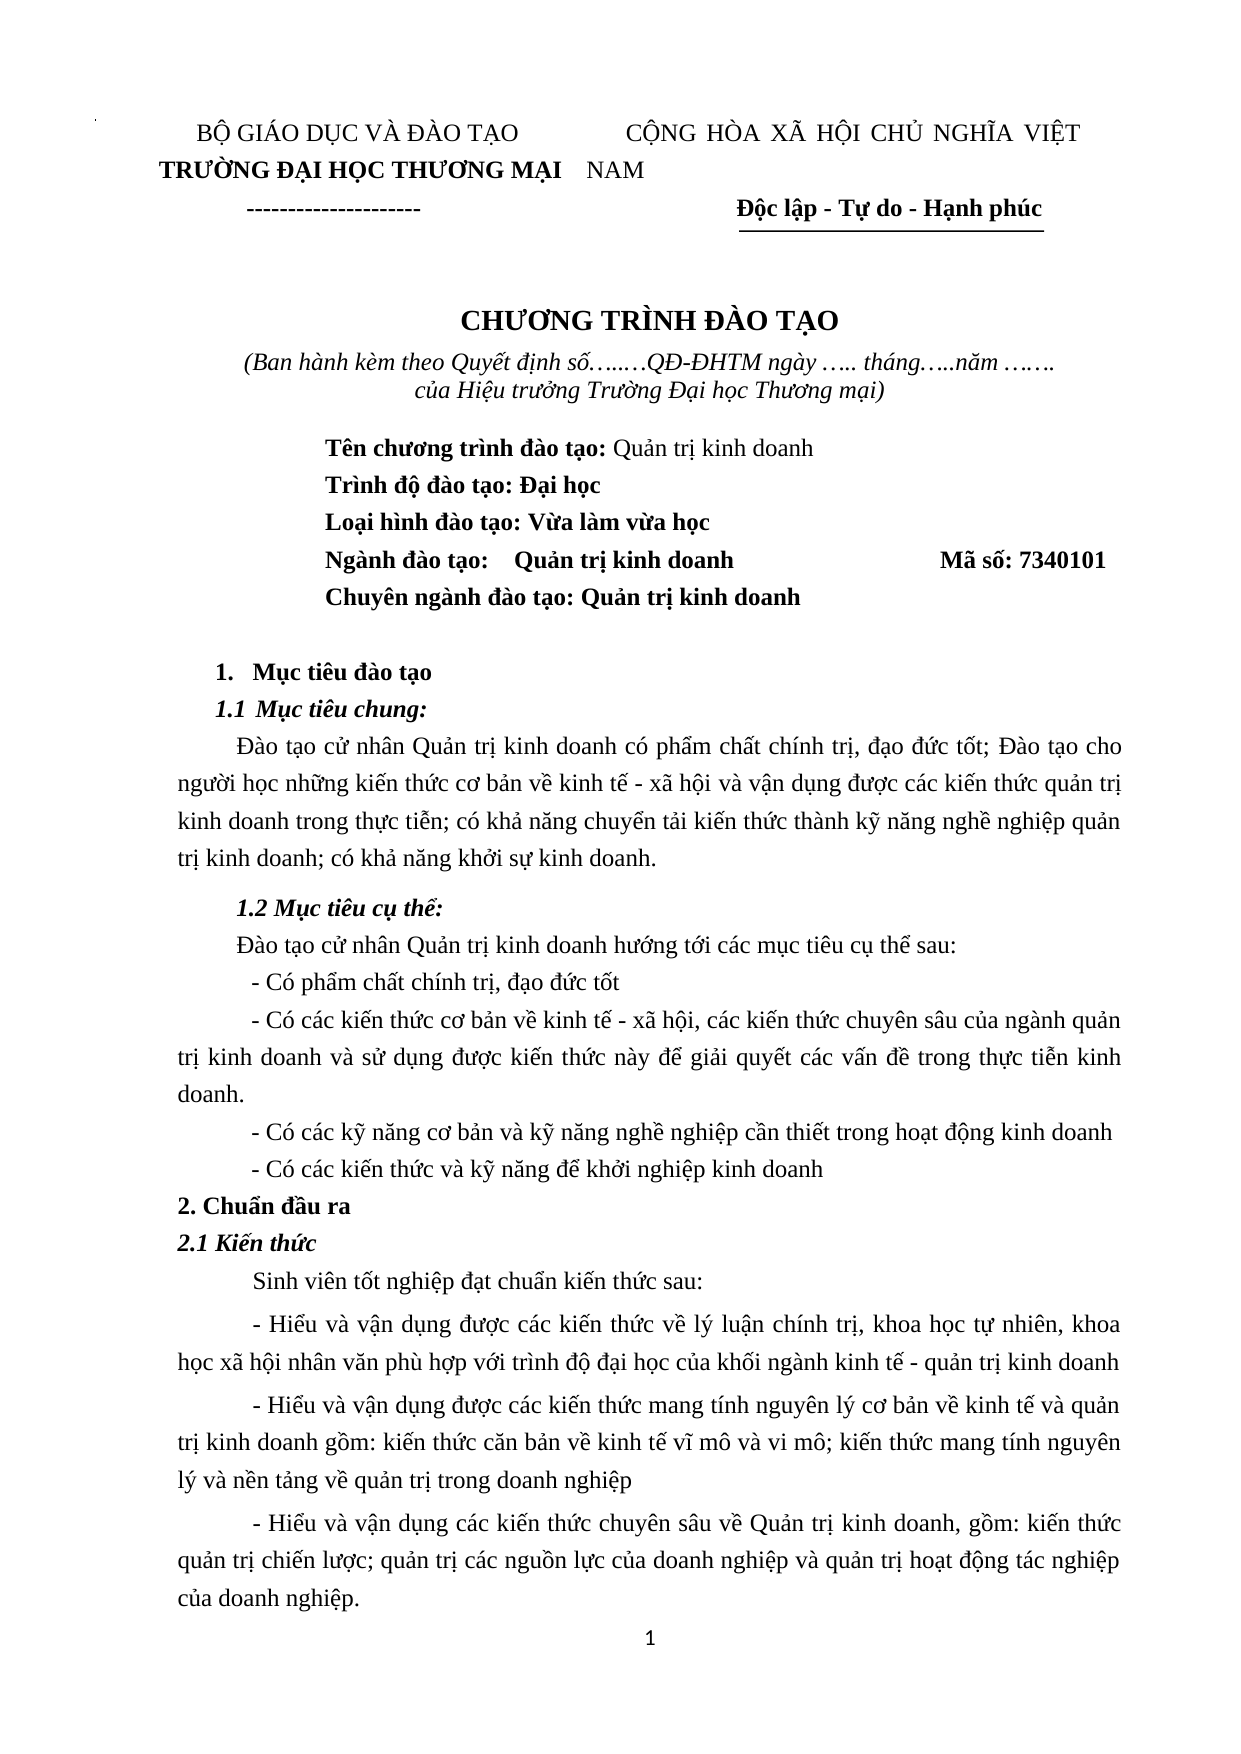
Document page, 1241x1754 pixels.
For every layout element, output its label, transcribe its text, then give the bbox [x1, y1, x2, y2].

text - Hiểu và vận dụng được các kiến thức về lý luận chính trị, khoa học tự nhiên, khoa học xã hội nhân văn phù hợp với trình độ đại học của khối ngành kinh tế - quản trị kinh doanh [177, 1309, 1122, 1375]
table_header BỘ GIÁO DỤC VÀ ĐÀO TẠO TRƯỜNG ĐẠI HỌC THƯƠNG MẠI --------------------- [147, 118, 575, 266]
text - Hiểu và vận dụng được các kiến thức mang tính nguyên lý cơ bản về kinh tế và quản trị kinh doanh gồm: kiến thức căn bản về kinh tế vĩ mô và vi mô; kiến thức mang tính nguyên lý và nền tảng về quản trị trong doanh nghiệp [177, 1390, 1122, 1493]
text của Hiệu trưởng Trường Đại học Thương mại) [177, 375, 1122, 404]
text Chuyên ngành đào tạo: Quản trị kinh doanh [177, 582, 1122, 611]
text - Có các kiến thức cơ bản về kinh tế - xã hội, các kiến thức chuyên sâu của ngành quản trị kinh doanh và sử dụng được kiến thức này để giải quyết các vấn đề trong thực tiễn kinh doanh. [177, 1005, 1122, 1108]
text - Có các kỹ năng cơ bản và kỹ năng nghề nghiệp cần thiết trong hoạt động kinh doanh [177, 1117, 1122, 1145]
list Mục tiêu đào tạo [215, 657, 1122, 685]
text - Có các kiến thức và kỹ năng để khởi nghiệp kinh doanh [177, 1154, 1122, 1183]
text Trình độ đào tạo: Đại học [177, 470, 1122, 499]
text 2.1 Kiến thức [177, 1228, 1122, 1257]
text 1.2 Mục tiêu cụ thể: [177, 893, 1122, 922]
text Loại hình đào tạo: Vừa làm vừa học [177, 507, 1122, 536]
table_header CỘNG HÒA XÃ HỘI CHỦ NGHĨA VIỆT NAM Độc lập - Tự do - Hạnh phúc [575, 118, 1092, 266]
text Tên chương trình đào tạo: Quản trị kinh doanh [177, 433, 1122, 462]
text CHƯƠNG TRÌNH ĐÀO TẠO [177, 303, 1122, 337]
list Mục tiêu chung: [215, 694, 1122, 723]
text - Hiểu và vận dụng các kiến thức chuyên sâu về Quản trị kinh doanh, gồm: kiến thức quản trị chiến lược; quản trị các nguồn lực của doanh nghiệp và quản trị hoạt động tác nghiệp của doanh nghiệp. [177, 1508, 1122, 1612]
text Đào tạo cử nhân Quản trị kinh doanh hướng tới các mục tiêu cụ thể sau: [177, 930, 1122, 959]
text Ngành đào tạo: Quản trị kinh doanh Mã số: 7340101 [177, 545, 1122, 573]
text 2. Chuẩn đầu ra [177, 1191, 1122, 1220]
text (Ban hành kèm theo Quyết định số…..…QĐ-ĐHTM ngày ….. tháng…..năm ……. [177, 347, 1122, 375]
text Sinh viên tốt nghiệp đạt chuẩn kiến thức sau: [177, 1266, 1122, 1294]
text - Có phẩm chất chính trị, đạo đức tốt [177, 967, 1122, 996]
text Đào tạo cử nhân Quản trị kinh doanh có phẩm chất chính trị, đạo đức tốt; Đào tạo cho người học những kiến thức cơ bản về kinh tế - xã hội và vận dụng được các kiến thức quản trị kinh doanh trong thực tiễn; có khả năng chuyển tải kiến thức thành kỹ năng nghề nghiệp quản trị kinh doanh; có khả năng khởi sự kinh doanh. [177, 731, 1122, 872]
